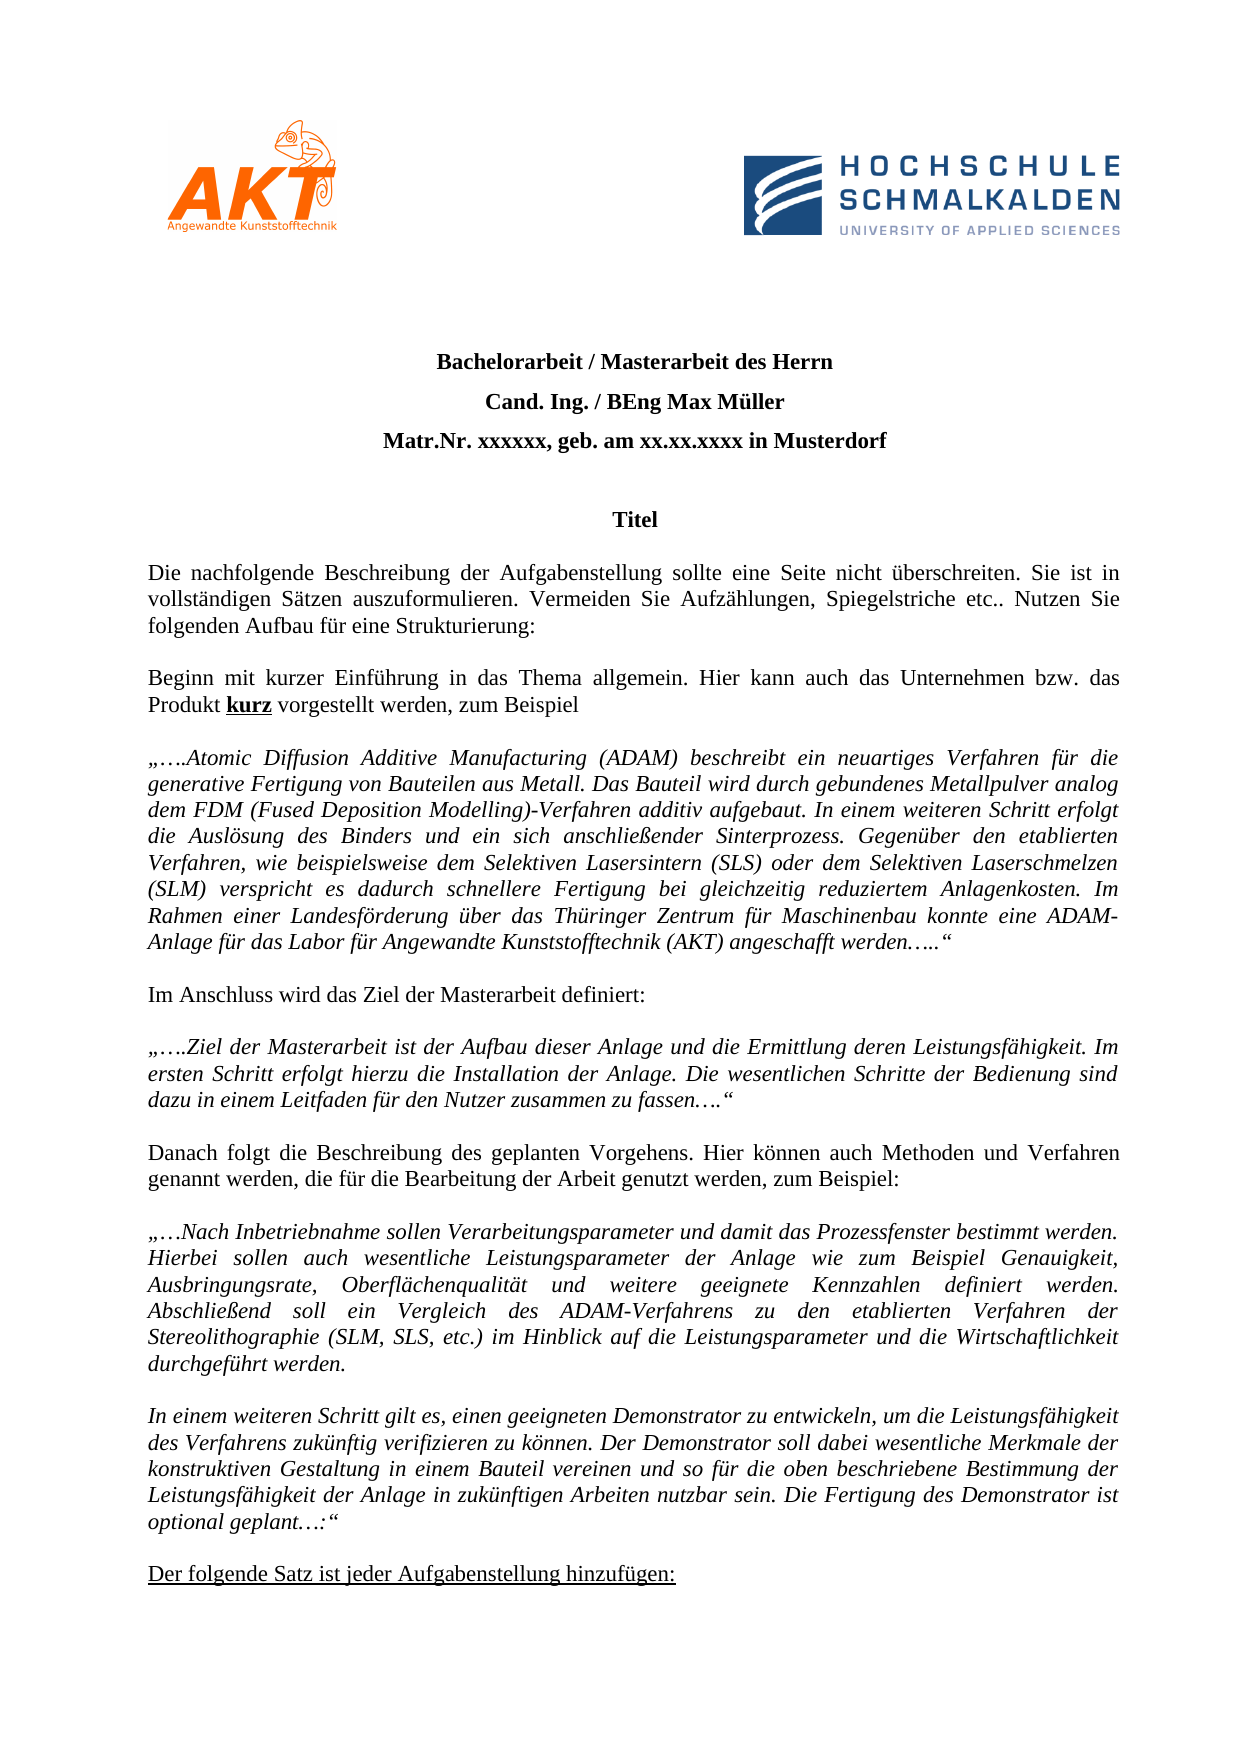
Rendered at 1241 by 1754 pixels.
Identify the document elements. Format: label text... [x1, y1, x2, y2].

text Cand. Ing. / BEng Max Müller [148, 388, 1122, 414]
text Die nachfolgende Beschreibung der Aufgabenstellung sollte eine Seite nicht überschreiten. Sie ist in vollständigen Sätzen auszuformulieren. Vermeiden Sie Aufzählungen, Spiegelstriche etc.. Nutzen Sie folgenden Aufbau für eine Strukturierung: [148, 559, 1122, 638]
picture [744, 151, 1123, 239]
text Der folgende Satz ist jeder Aufgabenstellung hinzufügen: [148, 1561, 1122, 1587]
text Titel [148, 506, 1122, 533]
text In einem weiteren Schritt gilt es, einen geeigneten Demonstrator zu entwickeln, um die Leistungsfähigkeit des Verfahrens zukünftig verifizieren zu können. Der Demonstrator soll dabei wesentliche Merkmale der konstruktiven Gestaltung in einem Bauteil vereinen und so für die oben beschriebene Bestimmung der Leistungsfähigkeit der Anlage in zukünftigen Arbeiten nutzbar sein. Die Fertigung des Demonstrator ist optional geplant…:“ [148, 1402, 1122, 1534]
picture [167, 120, 337, 232]
text Bachelorarbeit / Masterarbeit des Herrn [148, 348, 1122, 375]
text Danach folgt die Beschreibung des geplanten Vorgehens. Hier können auch Methoden und Verfahren genannt werden, die für die Bearbeitung der Arbeit genutzt werden, zum Beispiel: [148, 1139, 1122, 1192]
text Beginn mit kurzer Einführung in das Thema allgemein. Hier kann auch das Unternehmen bzw. das Produkt kurz vorgestellt werden, zum Beispiel [148, 664, 1122, 717]
text Matr.Nr. xxxxxx, geb. am xx.xx.xxxx in Musterdorf [148, 427, 1122, 454]
text „….Atomic Diffusion Additive Manufacturing (ADAM) beschreibt ein neuartiges Verfahren für die generative Fertigung von Bauteilen aus Metall. Das Bauteil wird durch gebundenes Metallpulver analog dem FDM (Fused Deposition Modelling)-Verfahren additiv aufgebaut. In einem weiteren Schritt erfolgt die Auslösung des Binders und ein sich anschließender Sinterprozess. Gegenüber den etablierten Verfahren, wie beispielsweise dem Selektiven Lasersintern (SLS) oder dem Selektiven Laserschmelzen (SLM) verspricht es dadurch schnellere Fertigung bei gleichzeitig reduziertem Anlagenkosten. Im Rahmen einer Landesförderung über das Thüringer Zentrum für Maschinenbau konnte eine ADAM-Anlage für das Labor für Angewandte Kunststofftechnik (AKT) angeschafft werden…..“ [148, 743, 1122, 954]
text Im Anschluss wird das Ziel der Masterarbeit definiert: [148, 981, 1122, 1007]
text „…Nach Inbetriebnahme sollen Verarbeitungsparameter und damit das Prozessfenster bestimmt werden. Hierbei sollen auch wesentliche Leistungsparameter der Anlage wie zum Beispiel Genauigkeit, Ausbringungsrate, Oberflächenqualität und weitere geeignete Kennzahlen definiert werden. Abschließend soll ein Vergleich des ADAM-Verfahrens zu den etablierten Verfahren der Stereolithographie (SLM, SLS, etc.) im Hinblick auf die Leistungsparameter und die Wirtschaftlichkeit durchgeführt werden. [148, 1218, 1122, 1376]
text „….Ziel der Masterarbeit ist der Aufbau dieser Anlage und die Ermittlung deren Leistungsfähigkeit. Im ersten Schritt erfolgt hierzu die Installation der Anlage. Die wesentlichen Schritte der Bedienung sind dazu in einem Leitfaden für den Nutzer zusammen zu fassen….“ [148, 1033, 1122, 1112]
